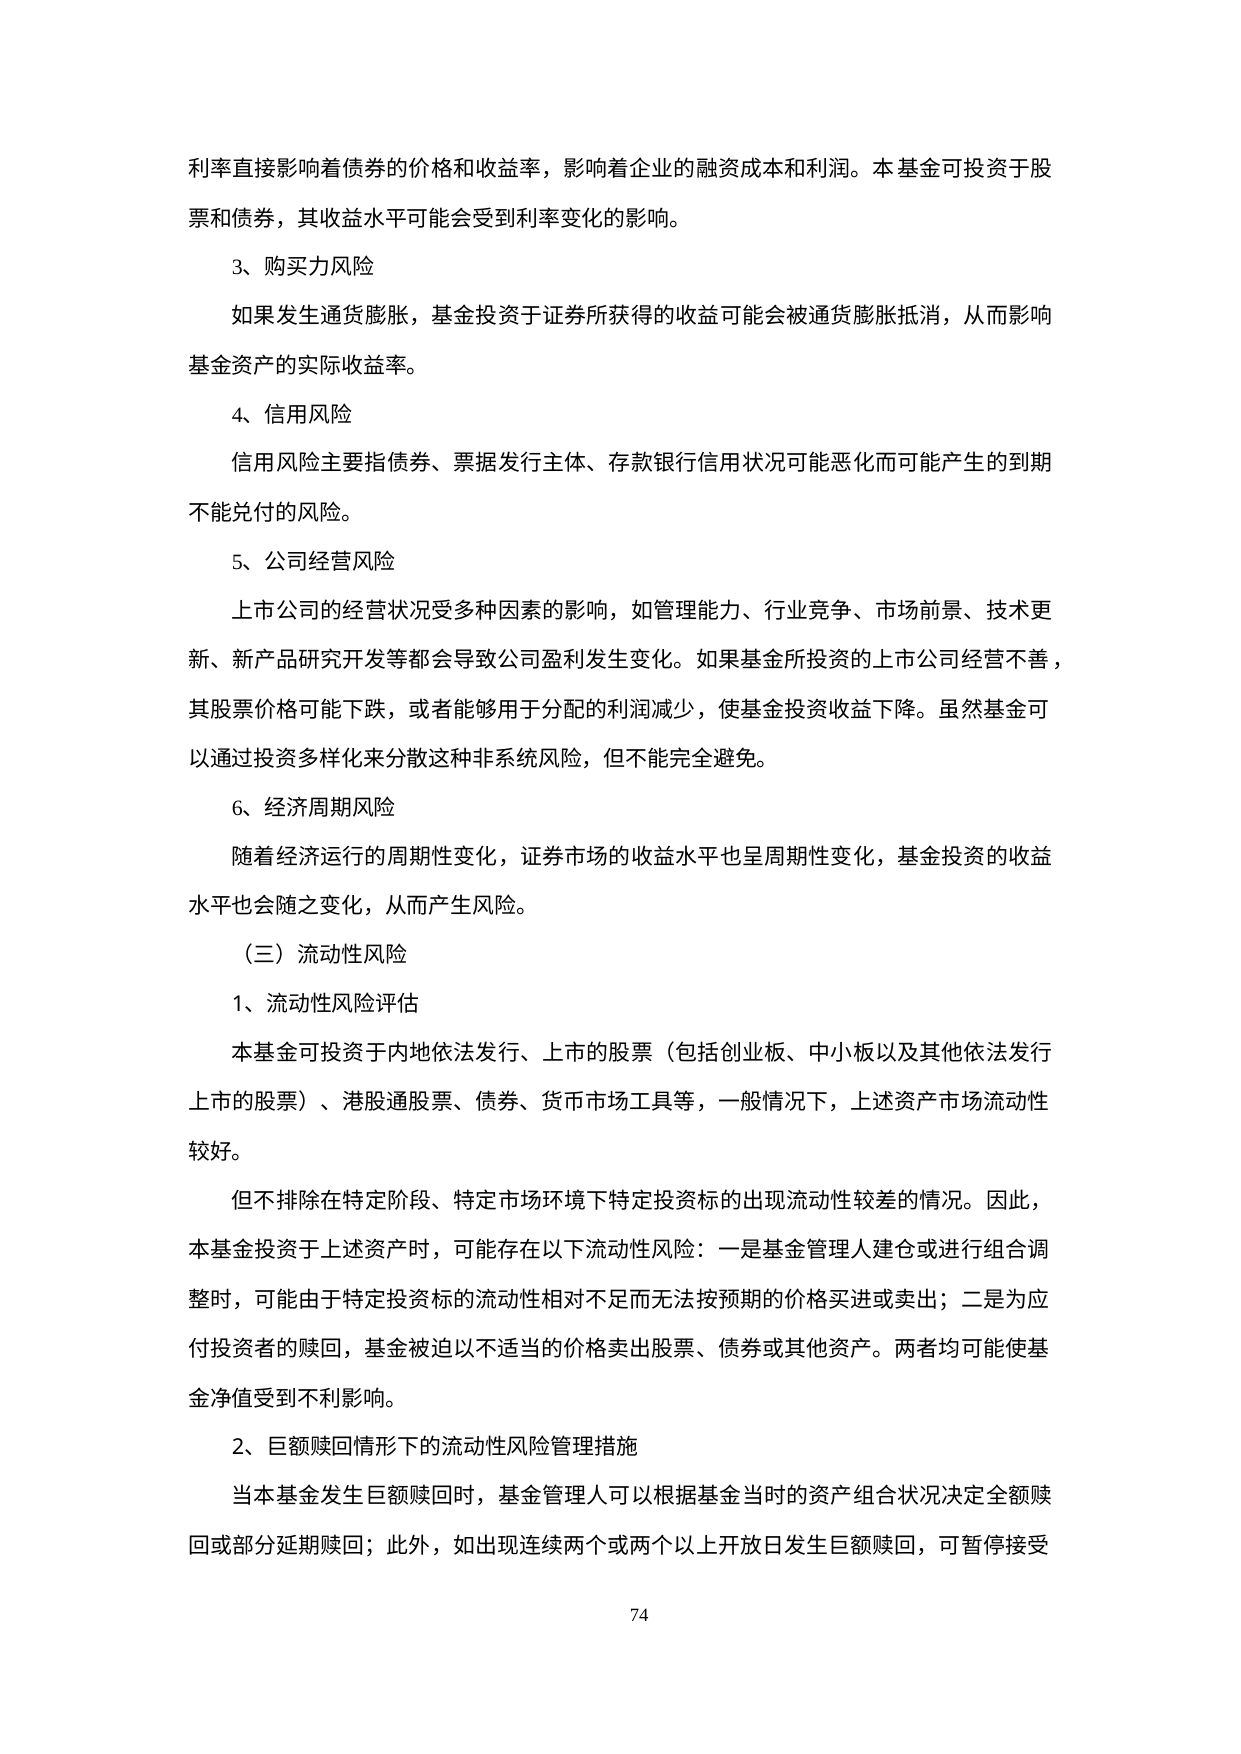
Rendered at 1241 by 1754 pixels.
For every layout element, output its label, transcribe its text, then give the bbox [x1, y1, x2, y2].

text 1、流动性风险评估 [188, 985, 1052, 1018]
text 2、巨额赎回情形下的流动性风险管理措施 [188, 1429, 1052, 1462]
text 3、购买力风险 [188, 249, 1052, 282]
text 本基金可投资于内地依法发行、上市的股票（包括创业板、中小板以及其他依法发行上市的股票）、港股通股票、债券、货币市场工具等，一般情况下，上述资产市场流动性较好。 [188, 1034, 1052, 1166]
text （三）流动性风险 [188, 936, 1052, 969]
text 信用风险主要指债券、票据发行主体、存款银行信用状况可能恶化而可能产生的到期不能兑付的风险。 [188, 445, 1052, 527]
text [188, 150, 1052, 233]
text 4、信用风险 [188, 396, 1052, 429]
text 5、公司经营风险 [188, 543, 1052, 576]
text 6、经济周期风险 [188, 789, 1052, 822]
text 上市公司的经营状况受多种因素的影响，如管理能力、行业竞争、市场前景、技术更新、新产品研究开发等都会导致公司盈利发生变化。如果基金所投资的上市公司经营不善，其股票价格可能下跌，或者能够用于分配的利润减少，使基金投资收益下降。虽然基金可以通过投资多样化来分散这种非系统风险，但不能完全避免。 [188, 592, 1052, 773]
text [188, 1478, 1052, 1560]
text 如果发生通货膨胀，基金投资于证券所获得的收益可能会被通货膨胀抵消，从而影响基金资产的实际收益率。 [188, 298, 1052, 380]
text 随着经济运行的周期性变化，证券市场的收益水平也呈周期性变化，基金投资的收益水平也会随之变化，从而产生风险。 [188, 838, 1052, 921]
text 但不排除在特定阶段、特定市场环境下特定投资标的出现流动性较差的情况。因此，本基金投资于上述资产时，可能存在以下流动性风险：一是基金管理人建仓或进行组合调整时，可能由于特定投资标的流动性相对不足而无法按预期的价格买进或卖出；二是为应付投资者的赎回，基金被迫以不适当的价格卖出股票、债券或其他资产。两者均可能使基金净值受到不利影响。 [188, 1182, 1052, 1413]
